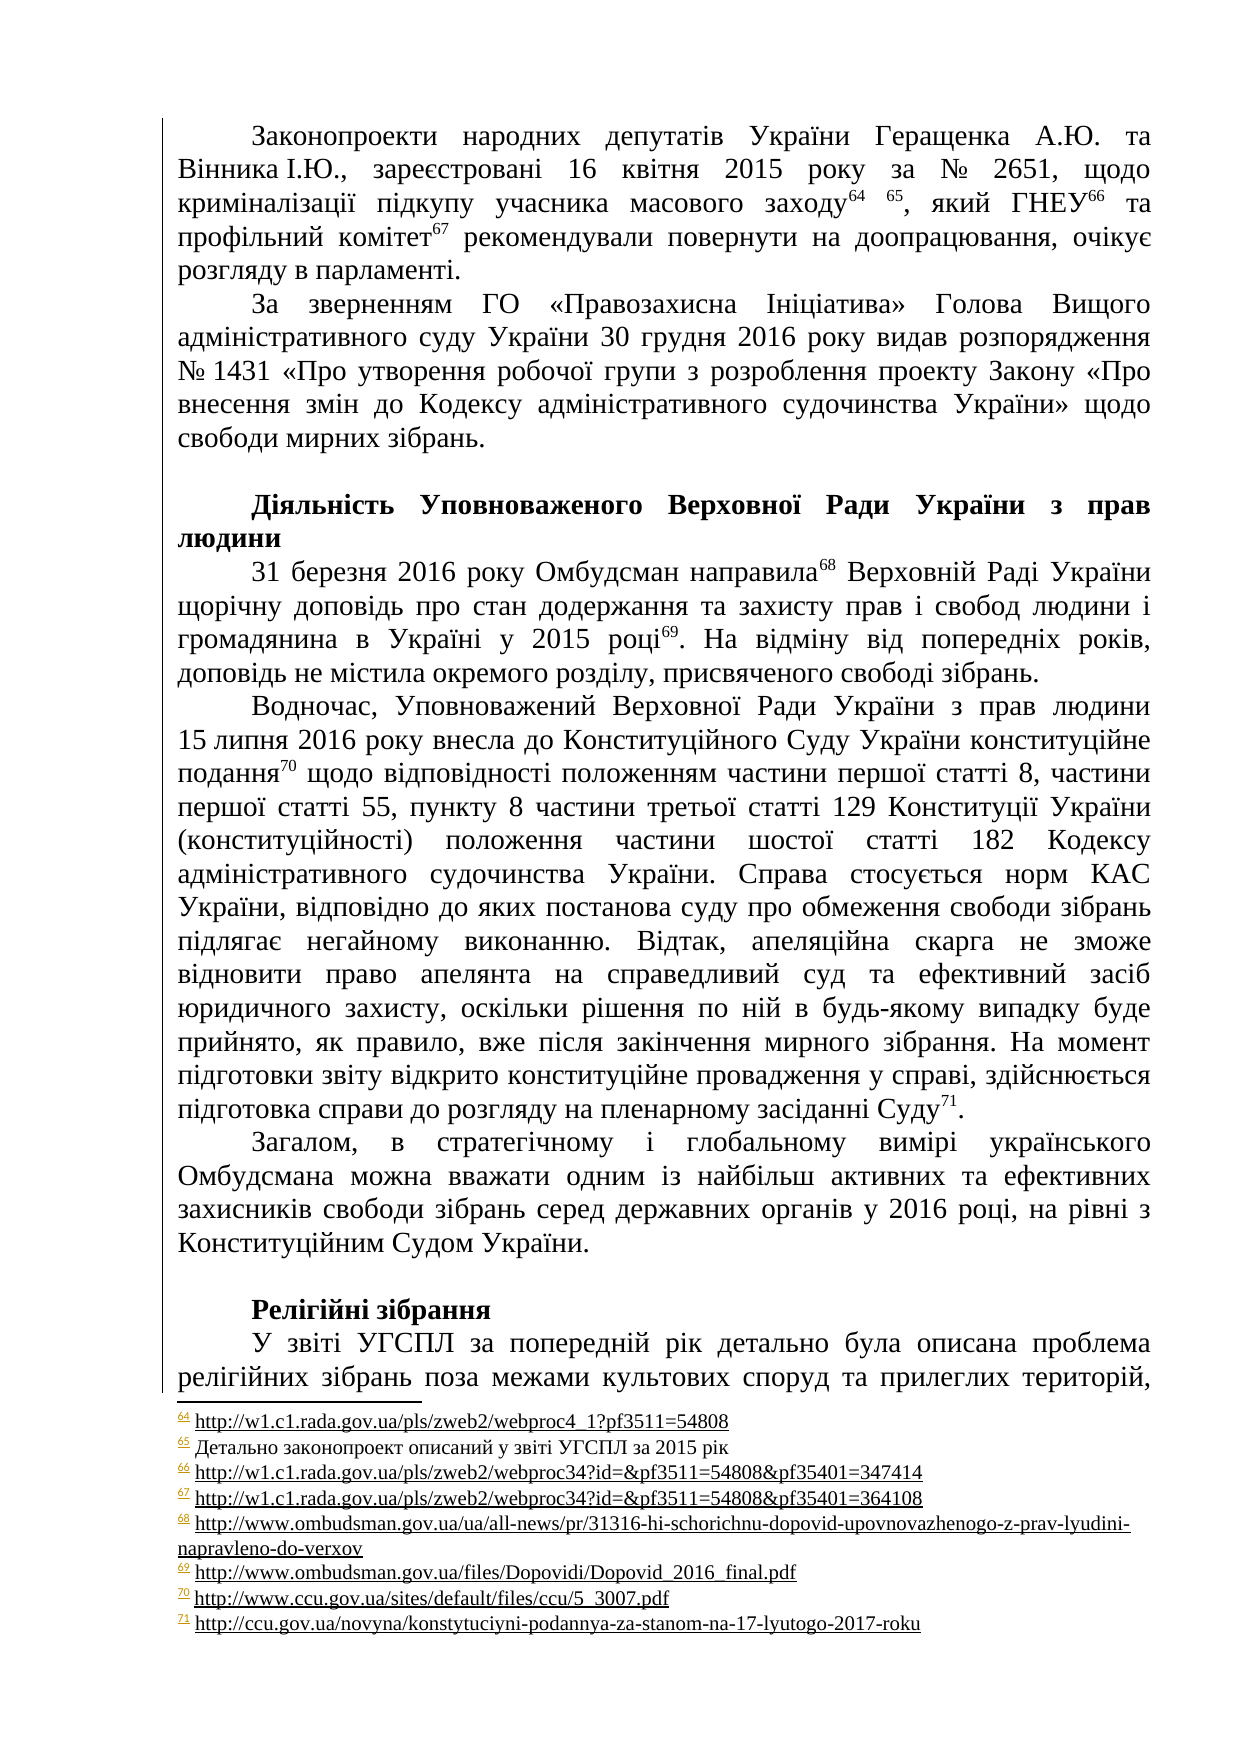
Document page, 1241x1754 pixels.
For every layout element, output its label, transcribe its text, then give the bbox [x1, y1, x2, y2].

text Релігійні зібрання [177, 1292, 1152, 1326]
text Водночас, Уповноважений Верховної Ради України з прав людини 15 липня 2016 року внесла до Конституційного Суду України конституційне подання щодо відповідності положенням частини першої статті 8, частини першої статті 55, пункту 8 частини третьої статті 129 Конституції України (конституційності) положення частини шостої статті 182 Кодексу адміністративного судочинства України. Справа стосується норм КАС України, відповідно до яких постанова суду про обмеження свободи зібрань підлягає негайному виконанню. Відтак, апеляційна скарга не зможе відновити право апелянта на справедливий суд та ефективний засіб юридичного захисту, оскільки рішення по ній в будь-якому випадку буде прийнято, як правило, вже після закінчення мирного зібрання. На момент підготовки звіту відкрито конституційне провадження у справі, здійснюється підготовка справи до розгляду на пленарному засіданні Суду. [177, 688, 1152, 923]
text 31 березня 2016 року Омбудсман направила Верховній Раді України щорічну доповідь про стан додержання та захисту прав і свобод людини і громадянина в Україні у 2015 році. На відміну від попередніх років, доповідь не містила окремого розділу, присвяченого свободі зібрань. [177, 554, 1152, 688]
text Діяльність Уповноваженого Верховної Ради України з прав людини [177, 487, 1152, 554]
text Загалом, в стратегічному і глобальному вимірі українського Омбудсмана можна вважати одним із найбільш активних та ефективних захисників свободи зібрань серед державних органів у 2016 році, на рівні з Конституційним Судом України. [177, 1124, 1152, 1258]
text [177, 1326, 1152, 1393]
text Законопроекти народних депутатів України Геращенка А.Ю. та Вінника І.Ю., зареєстровані 16 квітня 2015 року за № 2651, щодо криміналізації підкупу учасника масового заходу , який ГНЕУ та профільний комітет рекомендували повернути на доопрацювання, очікує розгляду в парламенті. [177, 118, 1152, 286]
text Водночас, Уповноважений Верховної Ради України з прав людини 15 липня 2016 року внесла до Конституційного Суду України конституційне подання щодо відповідності положенням частини першої статті 8, частини першої статті 55, пункту 8 частини третьої статті 129 Конституції України (конституційності) положення частини шостої статті 182 Кодексу адміністративного судочинства України. Справа стосується норм КАС України, відповідно до яких постанова суду про обмеження свободи зібрань підлягає негайному виконанню. Відтак, апеляційна скарга не зможе відновити право апелянта на справедливий суд та ефективний засіб юридичного захисту, оскільки рішення по ній в будь-якому випадку буде прийнято, як правило, вже після закінчення мирного зібрання. На момент підготовки звіту відкрито конституційне провадження у справі, здійснюється підготовка справи до розгляду на пленарному засіданні Суду. [177, 923, 1152, 1124]
text За зверненням ГО «Правозахисна Ініціатива» Голова Вищого адміністративного суду України 30 грудня 2016 року видав розпорядження № 1431 «Про утворення робочої групи з розроблення проекту Закону «Про внесення змін до Кодексу адміністративного судочинства України» щодо свободи мирних зібрань. [177, 286, 1152, 453]
